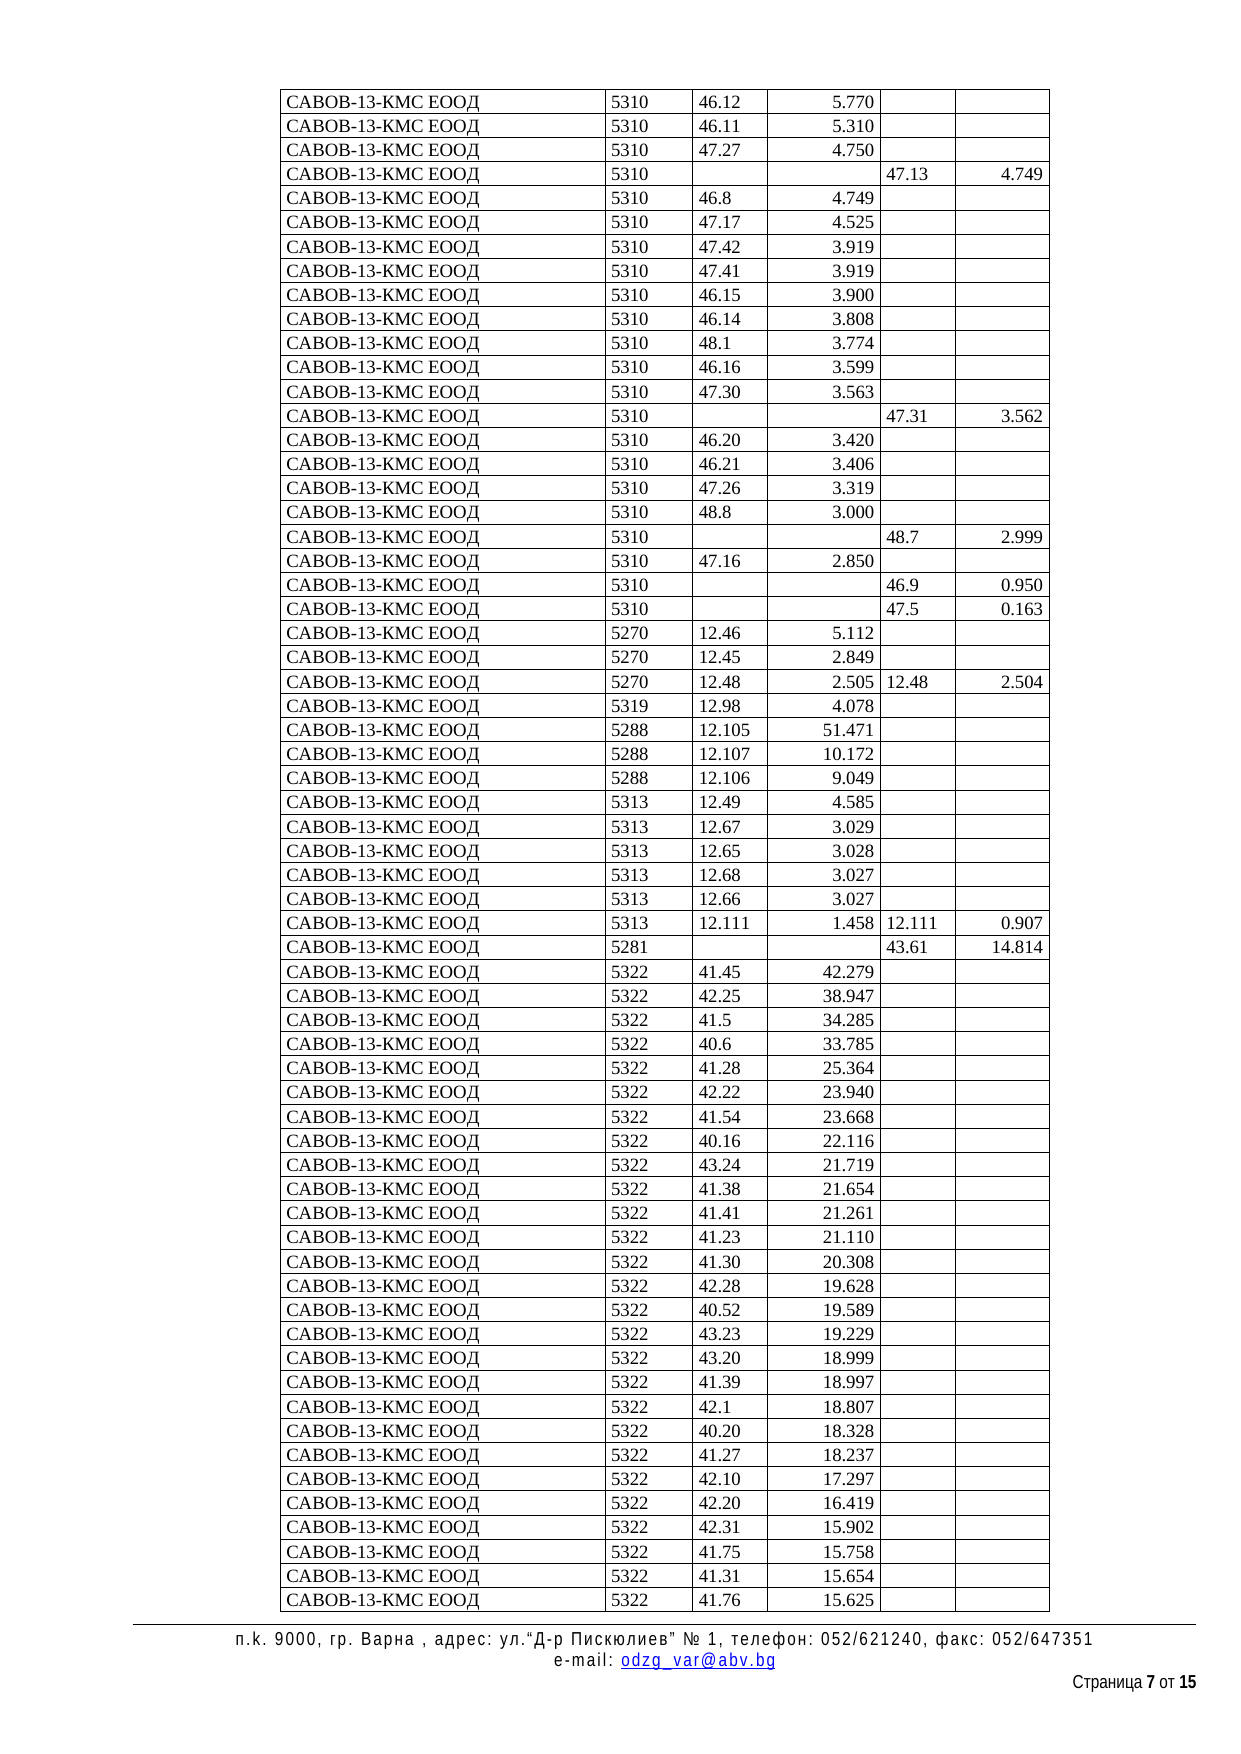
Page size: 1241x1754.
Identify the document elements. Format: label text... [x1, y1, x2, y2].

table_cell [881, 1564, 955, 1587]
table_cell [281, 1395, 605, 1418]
table_cell 5313 [606, 791, 692, 814]
table_cell 5310 [606, 356, 692, 379]
table_cell [956, 549, 1049, 572]
table_cell 12.111 [881, 911, 955, 934]
table_cell 2.999 [956, 525, 1049, 548]
table_cell [956, 621, 1049, 644]
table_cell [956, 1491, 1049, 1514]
table_cell 5313 [606, 863, 692, 886]
table_cell САВОВ-13-КМС ЕООД [281, 742, 605, 765]
table_cell САВОВ-13-КМС ЕООД [281, 1129, 605, 1152]
table_cell 3.808 [768, 307, 880, 330]
table_cell САВОВ-13-КМС ЕООД [281, 452, 605, 475]
table_cell [956, 283, 1049, 306]
table_cell 47.5 [881, 597, 955, 620]
table_cell [956, 1226, 1049, 1249]
table_cell 12.46 [693, 621, 767, 644]
table_cell [881, 646, 955, 669]
table_cell [881, 815, 955, 838]
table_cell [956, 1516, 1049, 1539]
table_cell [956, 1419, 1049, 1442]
table_cell 19.589 [768, 1298, 880, 1321]
table_cell САВОВ-13-КМС ЕООД [281, 1201, 605, 1224]
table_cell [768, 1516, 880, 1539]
table_cell 47.27 [693, 138, 767, 161]
table_cell 1.458 [768, 911, 880, 934]
table_cell [956, 1250, 1049, 1273]
table_cell [956, 791, 1049, 814]
table_cell [881, 501, 955, 524]
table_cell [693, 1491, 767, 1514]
table_cell [956, 356, 1049, 379]
table_cell 40.6 [693, 1032, 767, 1055]
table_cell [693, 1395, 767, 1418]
table_cell 41.28 [693, 1056, 767, 1079]
table_cell 5310 [606, 186, 692, 209]
table_cell САВОВ-13-КМС ЕООД [281, 694, 605, 717]
table_cell 48.8 [693, 501, 767, 524]
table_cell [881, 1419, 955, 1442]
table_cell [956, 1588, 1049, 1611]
table_cell [881, 1274, 955, 1297]
table_cell 4.749 [768, 186, 880, 209]
table_cell 4.750 [768, 138, 880, 161]
table_cell 47.13 [881, 162, 955, 185]
table_cell [956, 960, 1049, 983]
table_cell [881, 307, 955, 330]
table_cell САВОВ-13-КМС ЕООД [281, 1008, 605, 1031]
table_cell [956, 1105, 1049, 1128]
table_cell 5322 [606, 1129, 692, 1152]
table_cell 0.163 [956, 597, 1049, 620]
table_cell 5322 [606, 1153, 692, 1176]
table_cell САВОВ-13-КМС ЕООД [281, 1274, 605, 1297]
table_cell САВОВ-13-КМС ЕООД [281, 670, 605, 693]
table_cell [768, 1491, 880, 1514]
table_cell [768, 597, 880, 620]
table_cell [956, 863, 1049, 886]
table_cell 3.774 [768, 331, 880, 354]
table_cell САВОВ-13-КМС ЕООД [281, 1250, 605, 1273]
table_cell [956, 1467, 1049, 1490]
table_cell [956, 138, 1049, 161]
table_cell 5322 [606, 1008, 692, 1031]
table_cell 5313 [606, 839, 692, 862]
table_cell САВОВ-13-КМС ЕООД [281, 887, 605, 910]
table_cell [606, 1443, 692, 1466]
table_cell 46.14 [693, 307, 767, 330]
table_cell САВОВ-13-КМС ЕООД [281, 90, 605, 113]
table_cell 21.654 [768, 1177, 880, 1200]
table_cell [956, 694, 1049, 717]
table_cell 46.11 [693, 114, 767, 137]
table_cell [956, 1177, 1049, 1200]
table_cell 34.285 [768, 1008, 880, 1031]
table_cell [768, 404, 880, 427]
table_cell [956, 718, 1049, 741]
table_cell 46.16 [693, 356, 767, 379]
table_cell 12.107 [693, 742, 767, 765]
table_cell САВОВ-13-КМС ЕООД [281, 235, 605, 258]
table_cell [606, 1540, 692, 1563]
table_cell 5322 [606, 1346, 692, 1369]
table_cell 5310 [606, 452, 692, 475]
table_cell САВОВ-13-КМС ЕООД [281, 960, 605, 983]
table_cell [956, 259, 1049, 282]
table_cell 5270 [606, 621, 692, 644]
table_cell 20.308 [768, 1250, 880, 1273]
table_cell САВОВ-13-КМС ЕООД [281, 428, 605, 451]
table_cell [768, 573, 880, 596]
table_cell 5310 [606, 283, 692, 306]
table_cell [956, 766, 1049, 789]
table_cell [881, 211, 955, 234]
table_cell САВОВ-13-КМС ЕООД [281, 501, 605, 524]
table_cell САВОВ-13-КМС ЕООД [281, 597, 605, 620]
table_cell [881, 1322, 955, 1345]
table_cell 47.30 [693, 380, 767, 403]
table_cell 41.30 [693, 1250, 767, 1273]
table_cell 2.504 [956, 670, 1049, 693]
table_cell [956, 887, 1049, 910]
table_cell 5322 [606, 1056, 692, 1079]
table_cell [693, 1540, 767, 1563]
table_cell [693, 597, 767, 620]
table_cell [881, 718, 955, 741]
table_cell 3.900 [768, 283, 880, 306]
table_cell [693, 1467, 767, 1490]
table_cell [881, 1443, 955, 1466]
table_cell 46.12 [693, 90, 767, 113]
table_cell САВОВ-13-КМС ЕООД [281, 1322, 605, 1345]
table_cell 51.471 [768, 718, 880, 741]
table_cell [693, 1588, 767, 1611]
table_cell 3.029 [768, 815, 880, 838]
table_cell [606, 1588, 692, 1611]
table_cell [881, 476, 955, 499]
table_cell 4.078 [768, 694, 880, 717]
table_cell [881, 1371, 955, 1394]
table_cell [956, 186, 1049, 209]
table_cell 0.950 [956, 573, 1049, 596]
table_cell САВОВ-13-КМС ЕООД [281, 1081, 605, 1104]
table_cell 3.562 [956, 404, 1049, 427]
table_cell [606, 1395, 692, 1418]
table_cell [693, 936, 767, 959]
table_cell [956, 380, 1049, 403]
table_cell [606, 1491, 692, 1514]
table_cell 5310 [606, 476, 692, 499]
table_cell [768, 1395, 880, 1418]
table_cell 5310 [606, 501, 692, 524]
table_cell 47.41 [693, 259, 767, 282]
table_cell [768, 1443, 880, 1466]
table_cell [956, 1322, 1049, 1345]
table_cell [956, 452, 1049, 475]
table_cell 41.45 [693, 960, 767, 983]
table_cell 5310 [606, 162, 692, 185]
table_cell 41.23 [693, 1226, 767, 1249]
table_cell [881, 549, 955, 572]
table_cell 2.505 [768, 670, 880, 693]
table_cell САВОВ-13-КМС ЕООД [281, 1056, 605, 1079]
table_cell [956, 646, 1049, 669]
table_cell [956, 307, 1049, 330]
table_cell [881, 694, 955, 717]
table_cell [956, 331, 1049, 354]
table_cell 2.850 [768, 549, 880, 572]
table_cell [956, 235, 1049, 258]
table_cell [881, 356, 955, 379]
table_cell САВОВ-13-КМС ЕООД [281, 839, 605, 862]
table_cell [881, 1056, 955, 1079]
table_cell 23.668 [768, 1105, 880, 1128]
table_cell 42.25 [693, 984, 767, 1007]
table_cell 43.61 [881, 936, 955, 959]
table_cell 22.116 [768, 1129, 880, 1152]
table_cell 3.000 [768, 501, 880, 524]
table_cell 5310 [606, 549, 692, 572]
table_cell [881, 1105, 955, 1128]
table_cell [881, 138, 955, 161]
table_cell 46.15 [693, 283, 767, 306]
table_cell [881, 186, 955, 209]
table_cell [693, 404, 767, 427]
table_cell 5322 [606, 1371, 692, 1394]
table_cell [881, 791, 955, 814]
table_cell 5322 [606, 1177, 692, 1200]
table_cell [881, 839, 955, 862]
table_cell [881, 1081, 955, 1104]
table_cell 2.849 [768, 646, 880, 669]
table_cell 12.106 [693, 766, 767, 789]
table_cell 5310 [606, 597, 692, 620]
table_cell 5310 [606, 114, 692, 137]
table_cell 0.907 [956, 911, 1049, 934]
table_cell [881, 259, 955, 282]
table_cell 5.770 [768, 90, 880, 113]
table_cell 5288 [606, 718, 692, 741]
table_cell 5.310 [768, 114, 880, 137]
table_cell САВОВ-13-КМС ЕООД [281, 162, 605, 185]
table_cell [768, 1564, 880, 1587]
table_cell 10.172 [768, 742, 880, 765]
table_cell [956, 1032, 1049, 1055]
table_cell [693, 573, 767, 596]
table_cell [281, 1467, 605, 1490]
table_cell 23.940 [768, 1081, 880, 1104]
table_cell [881, 1346, 955, 1369]
table_cell 3.406 [768, 452, 880, 475]
table_cell 46.8 [693, 186, 767, 209]
table_cell 12.67 [693, 815, 767, 838]
table_cell 18.999 [768, 1346, 880, 1369]
table_cell САВОВ-13-КМС ЕООД [281, 646, 605, 669]
table_cell 5310 [606, 331, 692, 354]
table_cell 3.027 [768, 887, 880, 910]
table_cell САВОВ-13-КМС ЕООД [281, 1105, 605, 1128]
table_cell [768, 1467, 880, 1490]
table_cell [881, 742, 955, 765]
table_cell [768, 936, 880, 959]
table_cell САВОВ-13-КМС ЕООД [281, 791, 605, 814]
table_cell [881, 452, 955, 475]
table_cell 5310 [606, 259, 692, 282]
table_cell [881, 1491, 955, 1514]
table_cell [881, 984, 955, 1007]
table_cell 12.66 [693, 887, 767, 910]
table_cell 5310 [606, 90, 692, 113]
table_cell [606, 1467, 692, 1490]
table_cell САВОВ-13-КМС ЕООД [281, 114, 605, 137]
table_cell 47.42 [693, 235, 767, 258]
table_cell [956, 1056, 1049, 1079]
table_cell [881, 1153, 955, 1176]
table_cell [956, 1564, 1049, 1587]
table_cell 3.919 [768, 259, 880, 282]
table_cell 48.7 [881, 525, 955, 548]
table_cell [693, 525, 767, 548]
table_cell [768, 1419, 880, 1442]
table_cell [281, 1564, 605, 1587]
table_cell 5313 [606, 887, 692, 910]
table_cell [881, 114, 955, 137]
table_cell 12.65 [693, 839, 767, 862]
table_cell САВОВ-13-КМС ЕООД [281, 525, 605, 548]
table_cell [881, 1250, 955, 1273]
table_cell [956, 476, 1049, 499]
table_cell 47.16 [693, 549, 767, 572]
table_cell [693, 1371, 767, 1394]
table_cell [881, 1298, 955, 1321]
table_cell [881, 380, 955, 403]
table_cell [956, 1129, 1049, 1152]
table_cell 5322 [606, 1081, 692, 1104]
table_cell [881, 960, 955, 983]
table_cell 12.49 [693, 791, 767, 814]
table_cell 46.9 [881, 573, 955, 596]
table_cell 19.628 [768, 1274, 880, 1297]
table_cell 12.105 [693, 718, 767, 741]
table_cell 3.563 [768, 380, 880, 403]
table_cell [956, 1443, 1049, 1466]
table_cell 5288 [606, 766, 692, 789]
table_cell САВОВ-13-КМС ЕООД [281, 259, 605, 282]
table_cell [956, 114, 1049, 137]
table_cell САВОВ-13-КМС ЕООД [281, 911, 605, 934]
table_cell 5310 [606, 380, 692, 403]
table_cell [881, 283, 955, 306]
table_cell [956, 742, 1049, 765]
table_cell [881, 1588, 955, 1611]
table_cell 5322 [606, 984, 692, 1007]
table_cell САВОВ-13-КМС ЕООД [281, 1177, 605, 1200]
table_cell 12.48 [693, 670, 767, 693]
table_cell [956, 1274, 1049, 1297]
table_cell 21.261 [768, 1201, 880, 1224]
table_cell 5310 [606, 307, 692, 330]
table_cell 12.68 [693, 863, 767, 886]
table_cell [881, 90, 955, 113]
table_cell [956, 1008, 1049, 1031]
table_cell 3.420 [768, 428, 880, 451]
table_cell [956, 1081, 1049, 1104]
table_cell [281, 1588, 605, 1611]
table_cell 3.027 [768, 863, 880, 886]
table_cell [956, 1298, 1049, 1321]
table_cell [768, 525, 880, 548]
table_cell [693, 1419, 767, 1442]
table_cell САВОВ-13-КМС ЕООД [281, 621, 605, 644]
table_cell САВОВ-13-КМС ЕООД [281, 404, 605, 427]
table_cell [881, 235, 955, 258]
table_cell 48.1 [693, 331, 767, 354]
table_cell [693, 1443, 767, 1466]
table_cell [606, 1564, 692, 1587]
table_cell САВОВ-13-КМС ЕООД [281, 380, 605, 403]
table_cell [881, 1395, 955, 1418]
table_cell 38.947 [768, 984, 880, 1007]
table_cell 3.599 [768, 356, 880, 379]
table_cell 41.5 [693, 1008, 767, 1031]
table_cell САВОВ-13-КМС ЕООД [281, 283, 605, 306]
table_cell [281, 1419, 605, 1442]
table_cell САВОВ-13-КМС ЕООД [281, 211, 605, 234]
table_cell 5288 [606, 742, 692, 765]
table_cell 3.919 [768, 235, 880, 258]
table_cell 5.112 [768, 621, 880, 644]
table_cell САВОВ-13-КМС ЕООД [281, 863, 605, 886]
table_cell САВОВ-13-КМС ЕООД [281, 1226, 605, 1249]
table_cell САВОВ-13-КМС ЕООД [281, 307, 605, 330]
table_cell 41.54 [693, 1105, 767, 1128]
table_cell 42.28 [693, 1274, 767, 1297]
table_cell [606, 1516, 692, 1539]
table_cell 21.110 [768, 1226, 880, 1249]
table_cell 43.24 [693, 1153, 767, 1176]
table_cell [881, 1177, 955, 1200]
table_cell САВОВ-13-КМС ЕООД [281, 984, 605, 1007]
table_cell [881, 1032, 955, 1055]
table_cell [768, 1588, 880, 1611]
table_cell [956, 839, 1049, 862]
table_cell 5322 [606, 1250, 692, 1273]
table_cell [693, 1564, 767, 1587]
table_cell 46.21 [693, 452, 767, 475]
table_cell [881, 766, 955, 789]
table_cell [881, 428, 955, 451]
table_cell САВОВ-13-КМС ЕООД [281, 1298, 605, 1321]
table_cell [881, 331, 955, 354]
table_cell САВОВ-13-КМС ЕООД [281, 936, 605, 959]
table_cell САВОВ-13-КМС ЕООД [281, 766, 605, 789]
table_cell 5313 [606, 911, 692, 934]
table_cell САВОВ-13-КМС ЕООД [281, 573, 605, 596]
table_cell 5322 [606, 1274, 692, 1297]
table_cell 9.049 [768, 766, 880, 789]
table_cell 5322 [606, 1322, 692, 1345]
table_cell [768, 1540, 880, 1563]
table_cell САВОВ-13-КМС ЕООД [281, 186, 605, 209]
table_cell 47.26 [693, 476, 767, 499]
table_cell [881, 887, 955, 910]
table_cell 5281 [606, 936, 692, 959]
table_cell 43.23 [693, 1322, 767, 1345]
table_cell 4.585 [768, 791, 880, 814]
table_cell [956, 1346, 1049, 1369]
table_cell 47.17 [693, 211, 767, 234]
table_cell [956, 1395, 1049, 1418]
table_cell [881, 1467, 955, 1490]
table_cell 5310 [606, 404, 692, 427]
table_cell 46.20 [693, 428, 767, 451]
table_cell 5310 [606, 525, 692, 548]
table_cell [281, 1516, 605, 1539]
table_cell [881, 1226, 955, 1249]
table_cell 19.229 [768, 1322, 880, 1345]
table_cell 3.028 [768, 839, 880, 862]
table_cell 33.785 [768, 1032, 880, 1055]
table_cell САВОВ-13-КМС ЕООД [281, 1371, 605, 1394]
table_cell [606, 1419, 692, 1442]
table_cell САВОВ-13-КМС ЕООД [281, 356, 605, 379]
table_cell 4.749 [956, 162, 1049, 185]
table_cell [956, 211, 1049, 234]
table_cell 5310 [606, 138, 692, 161]
table_cell САВОВ-13-КМС ЕООД [281, 331, 605, 354]
table_cell 12.111 [693, 911, 767, 934]
table_cell 40.52 [693, 1298, 767, 1321]
table_cell САВОВ-13-КМС ЕООД [281, 549, 605, 572]
table_cell 5310 [606, 428, 692, 451]
table_cell 5322 [606, 1298, 692, 1321]
table_cell 47.31 [881, 404, 955, 427]
table_cell [693, 162, 767, 185]
table_cell 42.22 [693, 1081, 767, 1104]
table_cell [956, 90, 1049, 113]
table_cell [956, 984, 1049, 1007]
table_cell 5322 [606, 1226, 692, 1249]
table_cell САВОВ-13-КМС ЕООД [281, 476, 605, 499]
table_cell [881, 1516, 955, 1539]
table_cell 14.814 [956, 936, 1049, 959]
table_cell САВОВ-13-КМС ЕООД [281, 1346, 605, 1369]
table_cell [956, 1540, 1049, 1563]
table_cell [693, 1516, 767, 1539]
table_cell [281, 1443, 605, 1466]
table_cell 21.719 [768, 1153, 880, 1176]
table_cell [956, 428, 1049, 451]
table_cell САВОВ-13-КМС ЕООД [281, 718, 605, 741]
table_cell САВОВ-13-КМС ЕООД [281, 1153, 605, 1176]
table_cell 3.319 [768, 476, 880, 499]
table_cell 41.41 [693, 1201, 767, 1224]
table_cell 40.16 [693, 1129, 767, 1152]
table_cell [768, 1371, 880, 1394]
table_cell [881, 1201, 955, 1224]
table_cell 5322 [606, 1201, 692, 1224]
table_cell 42.279 [768, 960, 880, 983]
table_cell САВОВ-13-КМС ЕООД [281, 815, 605, 838]
table_cell [881, 621, 955, 644]
table_cell [768, 162, 880, 185]
table_cell САВОВ-13-КМС ЕООД [281, 1032, 605, 1055]
table_cell 25.364 [768, 1056, 880, 1079]
table_cell 41.38 [693, 1177, 767, 1200]
table_cell [956, 815, 1049, 838]
table_cell 5310 [606, 235, 692, 258]
table_cell 5310 [606, 573, 692, 596]
table_cell 43.20 [693, 1346, 767, 1369]
table_cell [956, 1153, 1049, 1176]
table_cell 5319 [606, 694, 692, 717]
table_cell 4.525 [768, 211, 880, 234]
table_cell 12.98 [693, 694, 767, 717]
table_cell 12.45 [693, 646, 767, 669]
table_cell САВОВ-13-КМС ЕООД [281, 138, 605, 161]
table_cell [956, 1201, 1049, 1224]
table_cell [881, 1129, 955, 1152]
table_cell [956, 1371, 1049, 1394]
table_cell [881, 863, 955, 886]
table_cell [881, 1008, 955, 1031]
table_cell 5322 [606, 1032, 692, 1055]
table_cell 5322 [606, 1105, 692, 1128]
table_cell 5270 [606, 670, 692, 693]
table_cell 5322 [606, 960, 692, 983]
table_cell 5310 [606, 211, 692, 234]
table_cell 12.48 [881, 670, 955, 693]
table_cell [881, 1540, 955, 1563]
table_cell 5270 [606, 646, 692, 669]
table_cell 5313 [606, 815, 692, 838]
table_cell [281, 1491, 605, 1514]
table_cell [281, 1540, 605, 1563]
table_cell [956, 501, 1049, 524]
